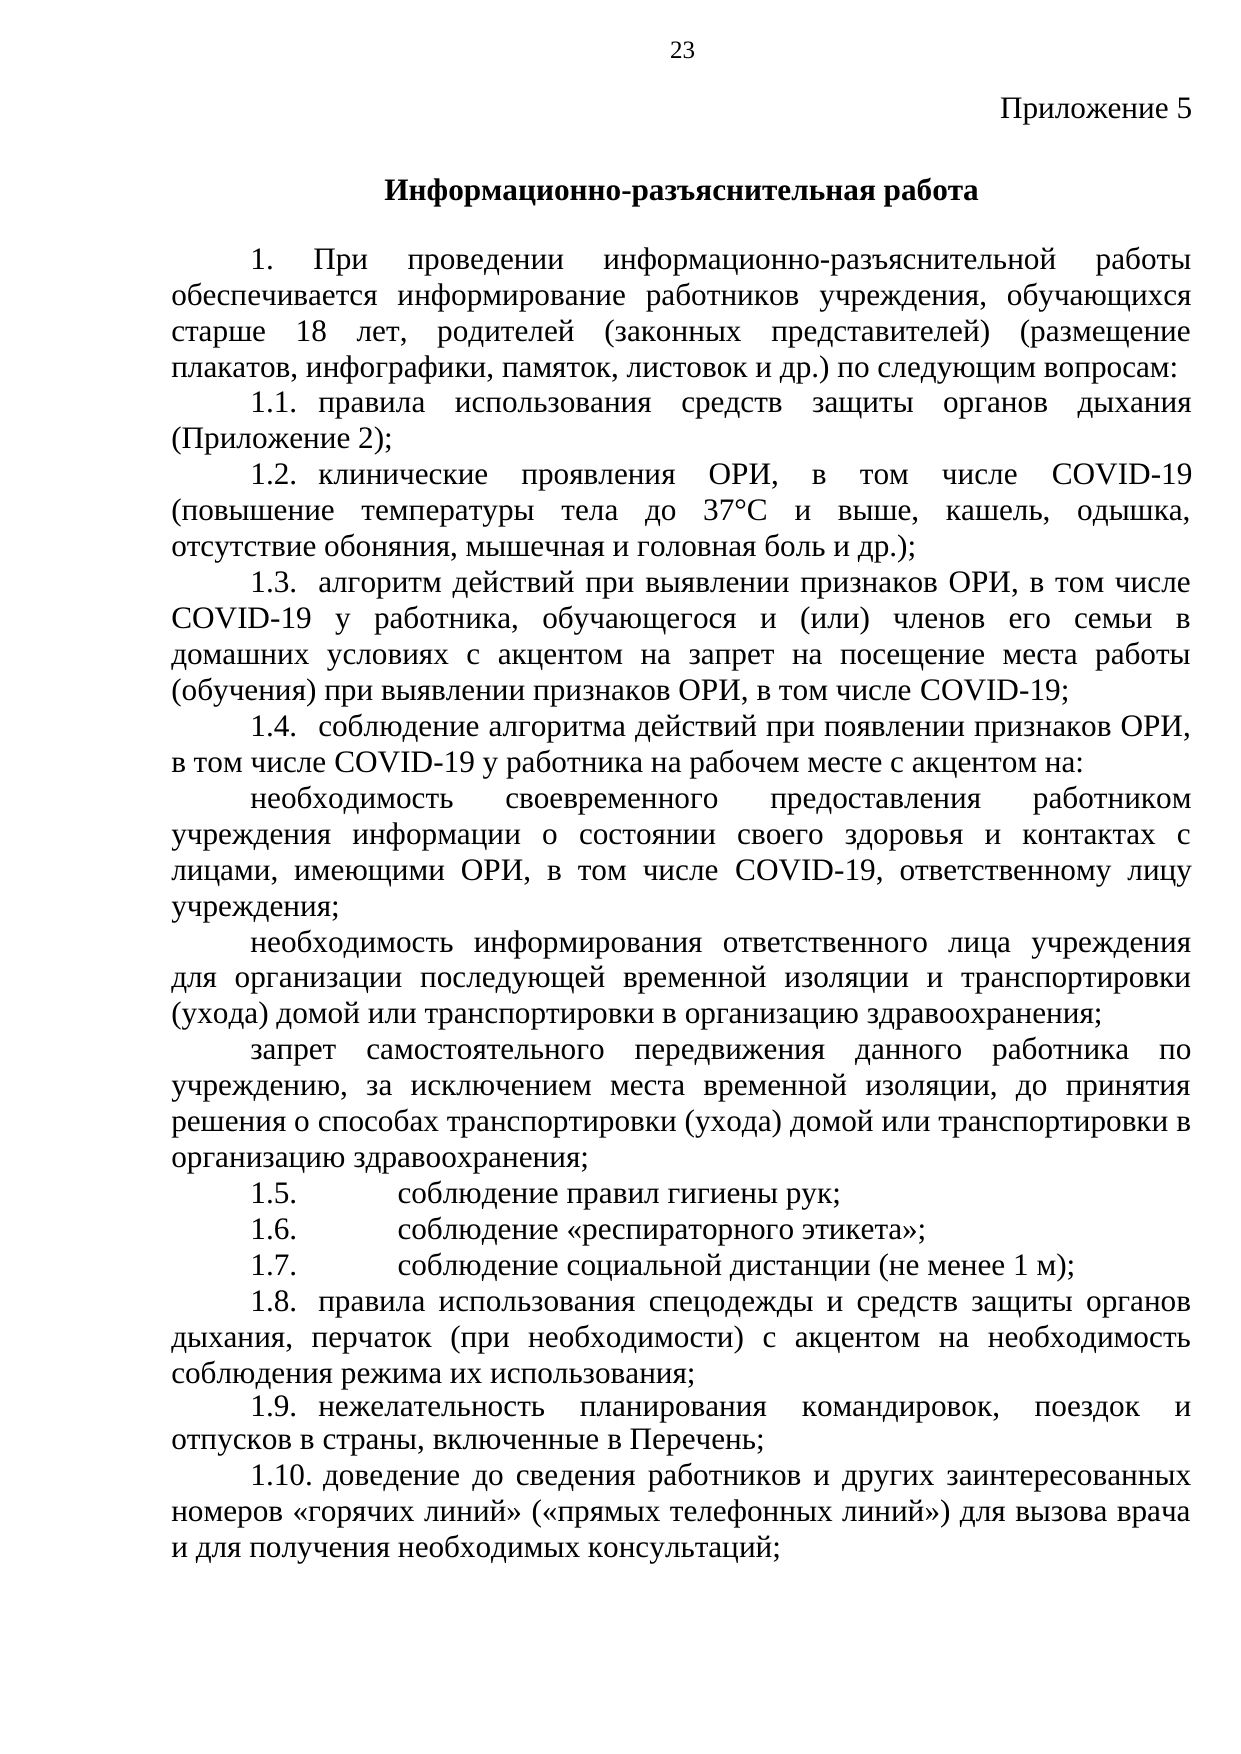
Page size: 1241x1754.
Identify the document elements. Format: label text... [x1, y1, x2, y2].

text запрет самостоятельного передвижения данного работника по учреждению, за исключением места временной изоляции, до принятия решения о способах транспортировки (ухода) домой или транспортировки в организацию здравоохранения; [171, 1031, 1192, 1174]
text Информационно-разъяснительная работа [171, 171, 1192, 207]
list правила использования средств защиты органов дыхания (Приложение 2); [171, 384, 1192, 456]
list соблюдение правил гигиены рук; [171, 1174, 1192, 1210]
list клинические проявления ОРИ, в том числе COVID-19 (повышение температуры тела до 37°С и выше, кашель, одышка, отсутствие обоняния, мышечная и головная боль и др.); [171, 456, 1192, 563]
list нежелательность планирования командировок, поездок и отпусков в страны, включенные в Перечень; [171, 1390, 1192, 1456]
list соблюдение социальной дистанции (не менее 1 м); [171, 1246, 1192, 1282]
list алгоритм действий при выявлении признаков ОРИ, в том числе COVID-19 у работника, обучающегося и (или) членов его семьи в домашних условиях с акцентом на запрет на посещение места работы (обучения) при выявлении признаков ОРИ, в том числе COVID-19; [171, 563, 1192, 707]
text 23 [670, 35, 695, 64]
text 1. При проведении информационно-разъяснительной работы обеспечивается информирование работников учреждения, обучающихся старше 18 лет, родителей (законных представителей) (размещение плакатов, инфографики, памяток, листовок и др.) по следующим вопросам: [171, 240, 1192, 384]
list соблюдение алгоритма действий при появлении признаков ОРИ, в том числе COVID-19 у работника на рабочем месте с акцентом на: [171, 707, 1192, 779]
text необходимость информирования ответственного лица учреждения для организации последующей временной изоляции и транспортировки (ухода) домой или транспортировки в организацию здравоохранения; [171, 923, 1192, 1031]
list доведение до сведения работников и других заинтересованных номеров «горячих линий» («прямых телефонных линий») для вызова врача и для получения необходимых консультаций; [171, 1456, 1192, 1564]
list соблюдение «респираторного этикета»; [171, 1210, 1192, 1246]
list правила использования спецодежды и средств защиты органов дыхания, перчаток (при необходимости) с акцентом на необходимость соблюдения режима их использования; [171, 1282, 1192, 1390]
text необходимость своевременного предоставления работником учреждения информации о состоянии своего здоровья и контактах с лицами, имеющими ОРИ, в том числе COVID-19, ответственному лицу учреждения; [171, 779, 1192, 923]
text Приложение 5 [171, 89, 1192, 125]
